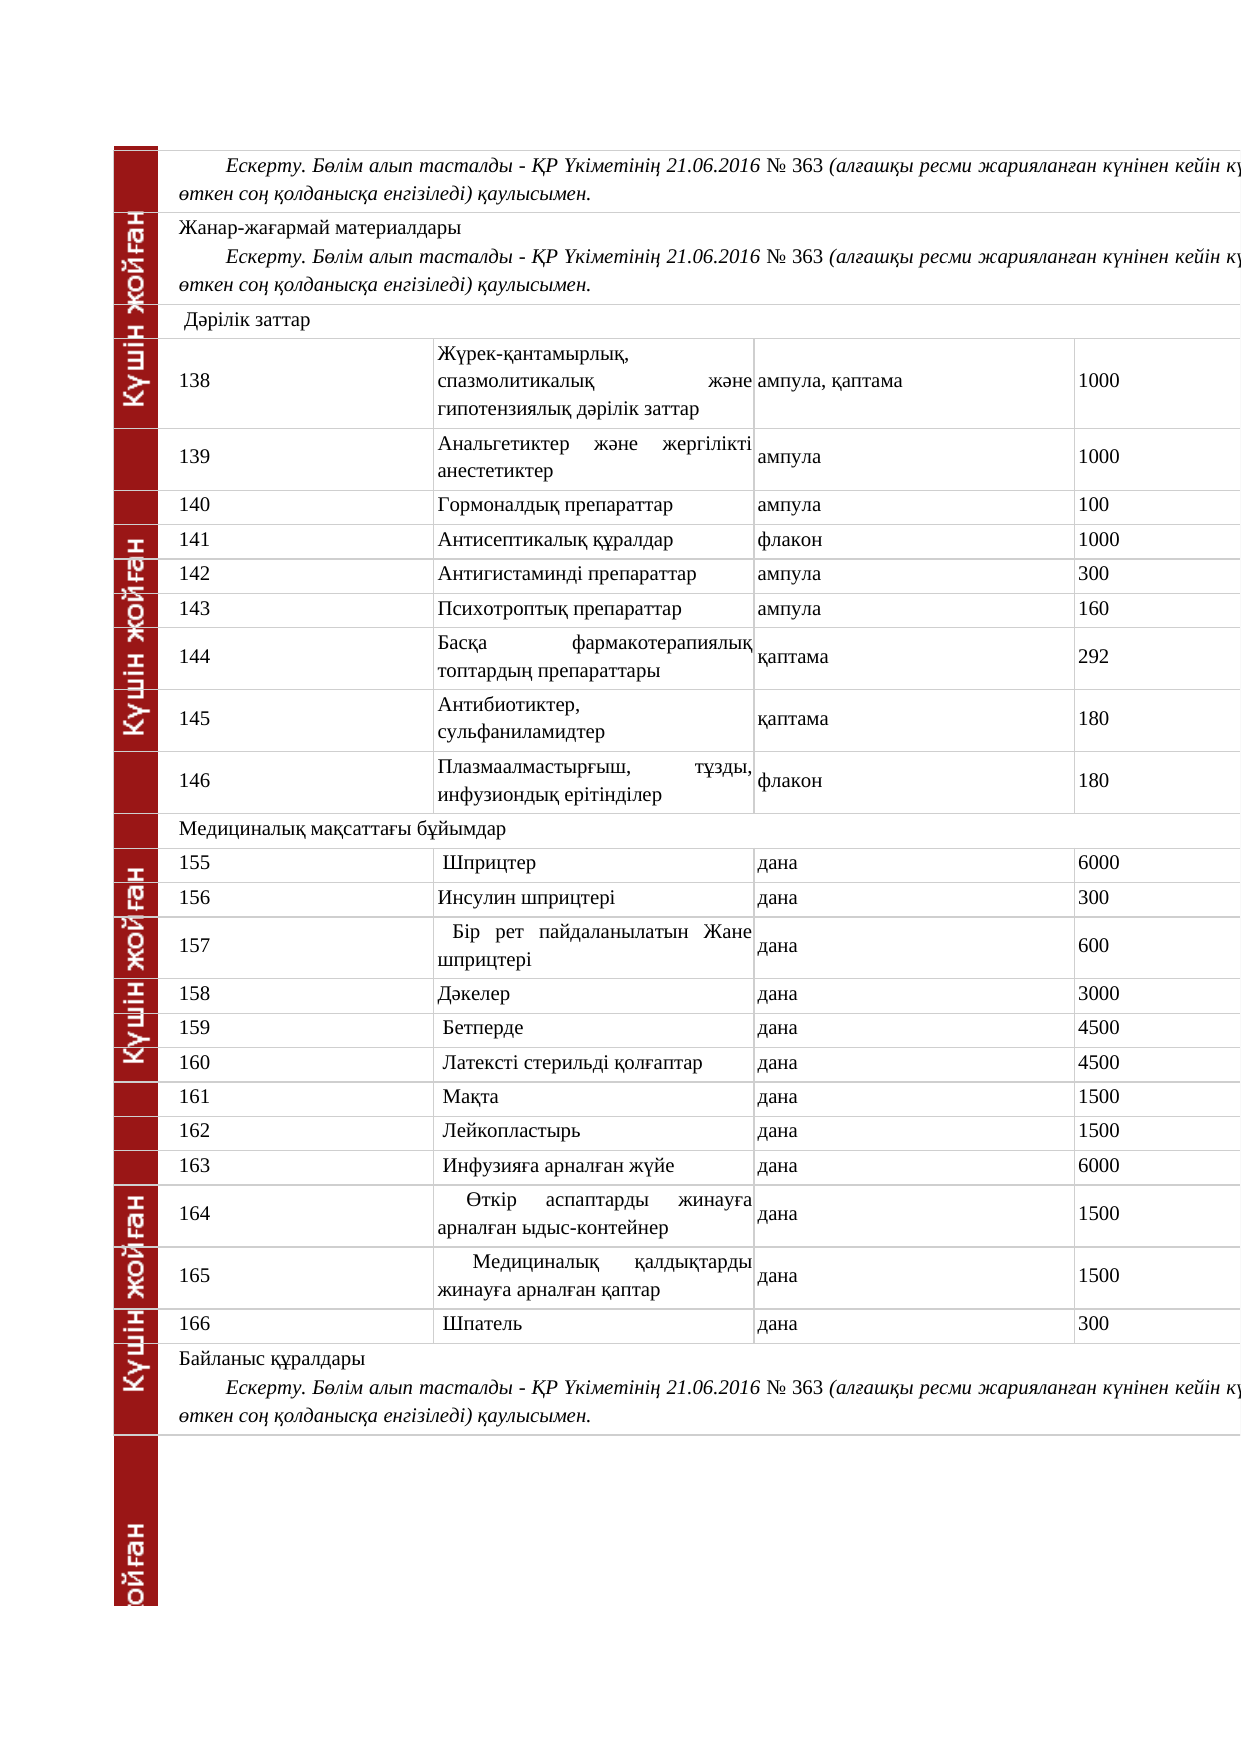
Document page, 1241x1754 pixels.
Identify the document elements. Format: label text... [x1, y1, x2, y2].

table_cell дана [755, 1014, 1074, 1047]
table_cell 300 [1075, 1310, 1240, 1343]
table_cell 4500 [1075, 1048, 1240, 1081]
table_cell Медициналық мақсаттағы бұйымдар [114, 814, 1240, 847]
table_cell Антисептикалық құралдар [434, 525, 753, 558]
table_cell дана [755, 1248, 1074, 1308]
table_cell 160 [114, 1048, 433, 1081]
table_cell 161 [114, 1083, 433, 1116]
table_cell ампула [755, 491, 1074, 524]
table_cell ампула, қаптама [755, 339, 1074, 428]
table_cell 141 [114, 525, 433, 558]
table_cell 300 [1075, 560, 1240, 593]
table_cell 6000 [1075, 1151, 1240, 1184]
picture [114, 146, 158, 150]
table_cell 158 [114, 979, 433, 1012]
table_cell 300 [1075, 883, 1240, 916]
table_cell ампула [755, 429, 1074, 489]
table_cell ампула [755, 594, 1074, 627]
table_cell дана [755, 1117, 1074, 1150]
table_cell 165 [114, 1248, 433, 1308]
table_cell дана [755, 1186, 1074, 1246]
table_cell флакон [755, 525, 1074, 558]
table_cell дана [755, 1048, 1074, 1081]
table_cell 166 [114, 1310, 433, 1343]
table_cell Дәрілік заттар [114, 305, 1240, 338]
table_cell Инсулин шприцтері [434, 883, 753, 916]
table_cell Латексті стерильді қолғаптар [434, 1048, 753, 1081]
table_cell 157 [114, 918, 433, 978]
table_cell 1000 [1075, 525, 1240, 558]
table_cell 600 [1075, 918, 1240, 978]
table_cell Антигистаминді препараттар [434, 560, 753, 593]
table_cell ампула [755, 560, 1074, 593]
table_cell 1500 [1075, 1186, 1240, 1246]
table_cell 159 [114, 1014, 433, 1047]
table_cell 180 [1075, 690, 1240, 751]
table_cell 139 [114, 429, 433, 489]
table_cell қаптама [755, 628, 1074, 689]
picture [114, 1436, 158, 1606]
table_cell Инфузияға арналған жүйе [434, 1151, 753, 1184]
table_cell дана [755, 1151, 1074, 1184]
table_cell Жанар-жағармай материалдары Ескерту. Бөлім алып тасталды - ҚР Үкіметінің 21.06.2016 № 363 (алғашқы ресми жарияланған күнінен кейін күнтізбелік он күн өткен соң қолданысқа енгізіледі) қаулысымен. [114, 213, 1240, 304]
table_cell 163 [114, 1151, 433, 1184]
table_cell 1500 [1075, 1248, 1240, 1308]
table_cell қаптама [755, 690, 1074, 751]
table_cell дана [755, 849, 1074, 882]
table_cell Мақта [434, 1083, 753, 1116]
table_cell 1000 [1075, 339, 1240, 428]
table_cell дана [755, 1083, 1074, 1116]
table_cell 138 [114, 339, 433, 428]
table_cell Дәкелер [434, 979, 753, 1012]
table_cell 4500 [1075, 1014, 1240, 1047]
table_cell 142 [114, 560, 433, 593]
table_cell дана [755, 979, 1074, 1012]
table_cell 3000 [1075, 979, 1240, 1012]
table_cell 100 [1075, 491, 1240, 524]
table_cell 1500 [1075, 1117, 1240, 1150]
table_cell Плазмаалмастырғыш, тұзды, инфузиондық ерітінділер [434, 752, 753, 813]
table_cell Шприцтер [434, 849, 753, 882]
table_cell Антибиотиктер, сульфаниламидтер [434, 690, 753, 751]
table_cell 6000 [1075, 849, 1240, 882]
table_cell 145 [114, 690, 433, 751]
table_cell 140 [114, 491, 433, 524]
table_cell Бетперде [434, 1014, 753, 1047]
table_cell 292 [1075, 628, 1240, 689]
table_cell Медициналық қалдықтарды жинауға арналған қаптар [434, 1248, 753, 1308]
table_cell 143 [114, 594, 433, 627]
table_cell дана [755, 918, 1074, 978]
table_cell 156 [114, 883, 433, 916]
table_cell 164 [114, 1186, 433, 1246]
table_cell флакон [755, 752, 1074, 813]
table_cell 180 [1075, 752, 1240, 813]
table_cell 1000 [1075, 429, 1240, 489]
table_cell 1500 [1075, 1083, 1240, 1116]
table_cell 160 [1075, 594, 1240, 627]
table_cell дана [755, 1310, 1074, 1343]
table_cell 162 [114, 1117, 433, 1150]
table_cell 146 [114, 752, 433, 813]
table_cell Байланыс құралдары Ескерту. Бөлім алып тасталды - ҚР Үкіметінің 21.06.2016 № 363 (алғашқы ресми жарияланған күнінен кейін күнтізбелік он күн өткен соң қолданысқа енгізіледі) қаулысымен. [114, 1344, 1240, 1434]
table_cell 144 [114, 628, 433, 689]
table_cell Шпатель [434, 1310, 753, 1343]
table_cell Психотроптық препараттар [434, 594, 753, 627]
table_cell Бір рет пайдаланылатын Жане шприцтері [434, 918, 753, 978]
table_cell дана [755, 883, 1074, 916]
table_cell Жүрек-қантамырлық, спазмолитикалық және гипотензиялық дәрілік заттар [434, 339, 753, 428]
table_cell Гормоналдық препараттар [434, 491, 753, 524]
table_cell Басқа фармакотерапиялық топтардың препараттары [434, 628, 753, 689]
table_cell Лейкопластырь [434, 1117, 753, 1150]
table_cell 155 [114, 849, 433, 882]
table_cell Өткір аспаптарды жинауға арналған ыдыс-контейнер [434, 1186, 753, 1246]
table_cell Анальгетиктер және жергілікті анестетиктер [434, 429, 753, 489]
